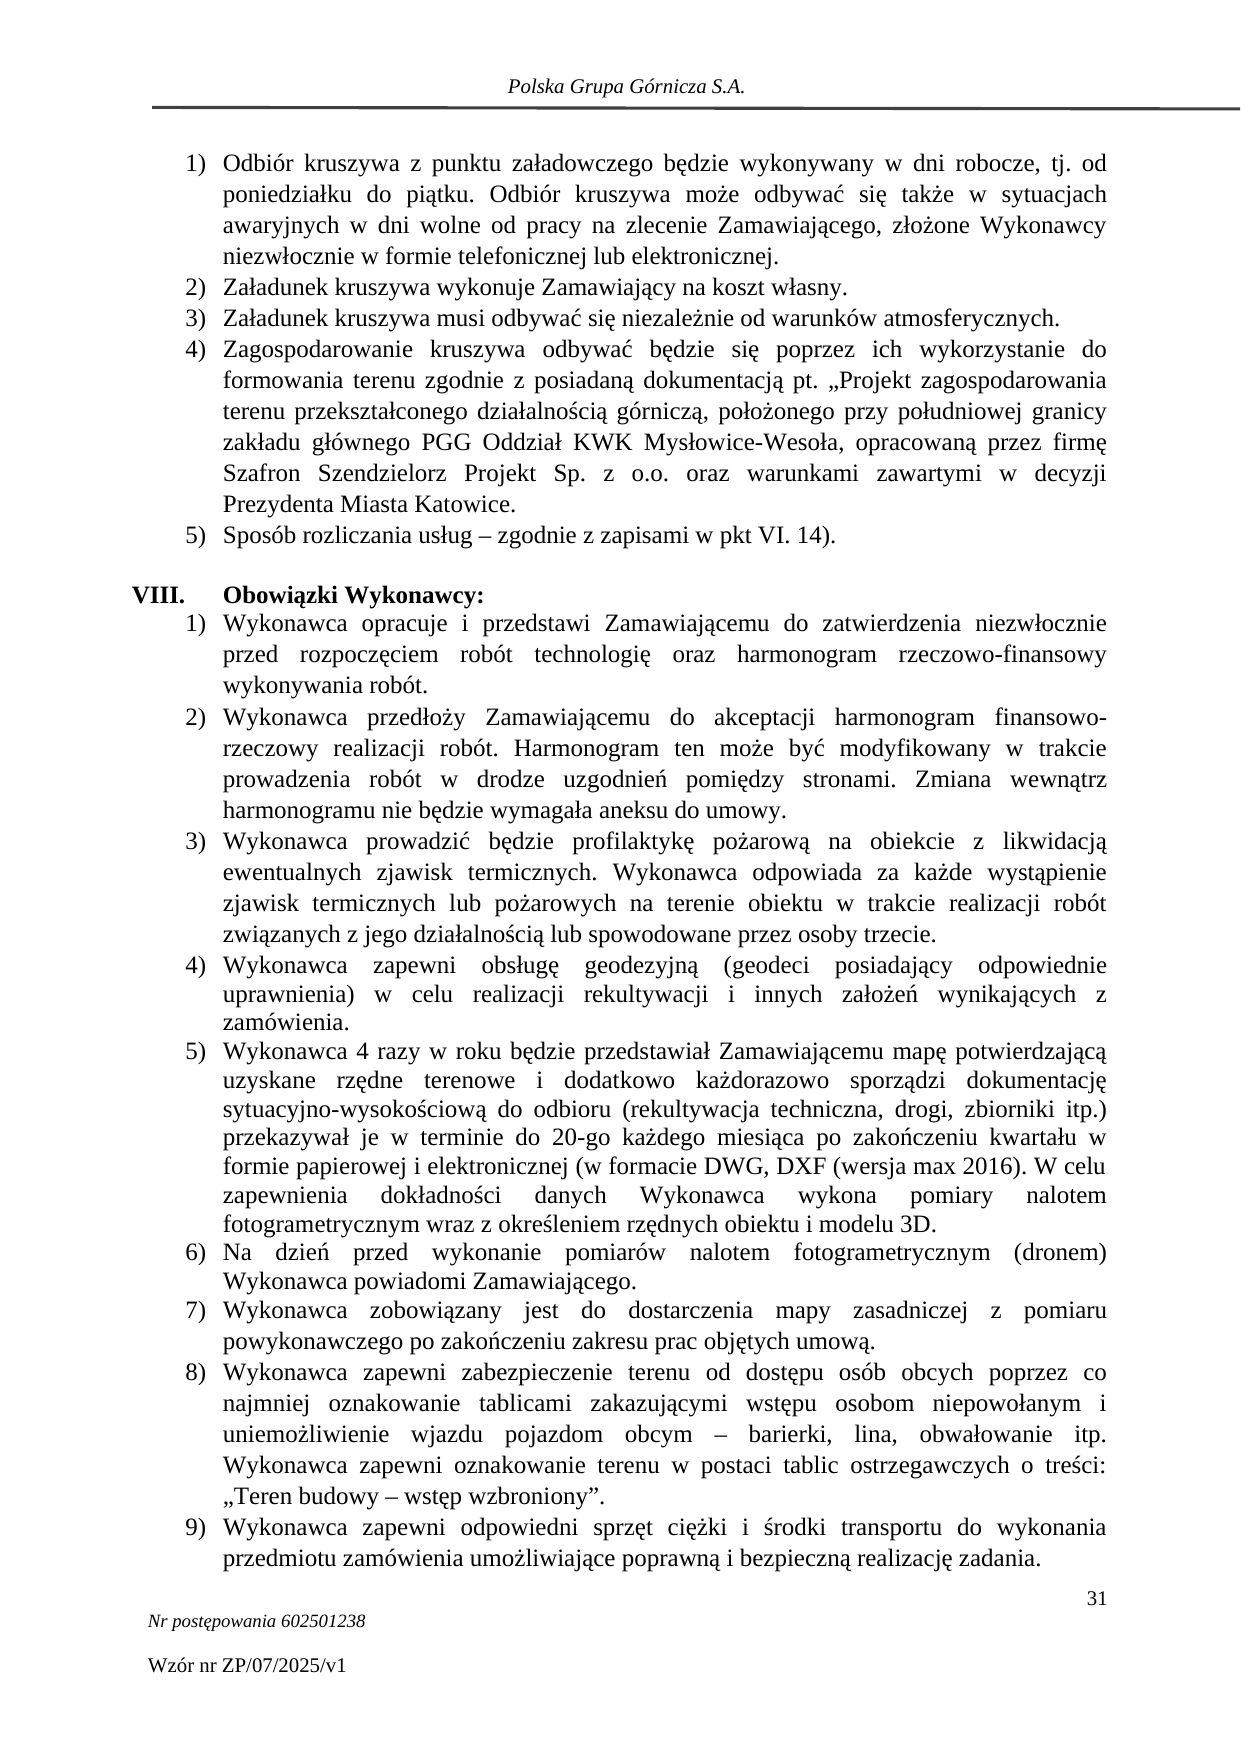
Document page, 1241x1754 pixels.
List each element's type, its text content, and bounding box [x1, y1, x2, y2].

list Na dzień przed wykonanie pomiarów nalotem fotogrametrycznym (dronem) Wykonawca powiadomi Zamawiającego. [185, 1237, 1107, 1295]
list Wykonawca opracuje i przedstawi Zamawiającemu do zatwierdzenia niezwłocznie przed rozpoczęciem robót technologię oraz harmonogram rzeczowo-finansowy wykonywania robót. [185, 608, 1107, 699]
list Załadunek kruszywa musi odbywać się niezależnie od warunków atmosferycznych. [185, 303, 1107, 332]
list Obowiązki Wykonawcy: [185, 580, 1107, 608]
list Wykonawca prowadzić będzie profilaktykę pożarową na obiekcie z likwidacją ewentualnych zjawisk termicznych. Wykonawca odpowiada za każde wystąpienie zjawisk termicznych lub pożarowych na terenie obiektu w trakcie realizacji robót związanych z jego działalnością lub spowodowane przez osoby trzecie. [185, 826, 1107, 948]
list Wykonawca przedłoży Zamawiającemu do akceptacji harmonogram finansowo-rzeczowy realizacji robót. Harmonogram ten może być modyfikowany w trakcie prowadzenia robót w drodze uzgodnień pomiędzy stronami. Zmiana wewnątrz harmonogramu nie będzie wymagała aneksu do umowy. [185, 702, 1107, 823]
list Wykonawca zapewni obsługę geodezyjną (geodeci posiadający odpowiednie uprawnienia) w celu realizacji rekultywacji i innych założeń wynikających z zamówienia. [185, 950, 1107, 1036]
list Wykonawca 4 razy w roku będzie przedstawiał Zamawiającemu mapę potwierdzającą uzyskane rzędne terenowe i dodatkowo każdorazowo sporządzi dokumentację sytuacyjno-wysokościową do odbioru (rekultywacja techniczna, drogi, zbiorniki itp.) przekazywał je w terminie do 20-go każdego miesiąca po zakończeniu kwartału w formie papierowej i elektronicznej (w formacie DWG, DXF (wersja max 2016). W celu zapewnienia dokładności danych Wykonawca wykona pomiary nalotem fotogrametrycznym wraz z określeniem rzędnych obiektu i modelu 3D. [185, 1036, 1107, 1237]
list Wykonawca zapewni odpowiedni sprzęt ciężki i środki transportu do wykonania przedmiotu zamówienia umożliwiające poprawną i bezpieczną realizację zadania. [185, 1512, 1107, 1572]
list Sposób rozliczania usług – zgodnie z zapisami w pkt VI. 14). [185, 520, 1107, 549]
list Wykonawca zobowiązany jest do dostarczenia mapy zasadniczej z pomiaru powykonawczego po zakończeniu zakresu prac objętych umową. [185, 1295, 1107, 1355]
list Wykonawca zapewni zabezpieczenie terenu od dostępu osób obcych poprzez co najmniej oznakowanie tablicami zakazującymi wstępu osobom niepowołanym i uniemożliwienie wjazdu pojazdom obcym – barierki, lina, obwałowanie itp. Wykonawca zapewni oznakowanie terenu w postaci tablic ostrzegawczych o treści: „Teren budowy – wstęp wzbroniony”. [185, 1357, 1107, 1510]
list Zagospodarowanie kruszywa odbywać będzie się poprzez ich wykorzystanie do formowania terenu zgodnie z posiadaną dokumentacją pt. „Projekt zagospodarowania terenu przekształconego działalnością górniczą, położonego przy południowej granicy zakładu głównego PGG Oddział KWK Mysłowice-Wesoła, opracowaną przez firmę Szafron Szendzielorz Projekt Sp. z o.o. oraz warunkami zawartymi w decyzji Prezydenta Miasta Katowice. [185, 334, 1107, 518]
list Odbiór kruszywa z punktu załadowczego będzie wykonywany w dni robocze, tj. od poniedziałku do piątku. Odbiór kruszywa może odbywać się także w sytuacjach awaryjnych w dni wolne od pracy na zlecenie Zamawiającego, złożone Wykonawcy niezwłocznie w formie telefonicznej lub elektronicznej. [185, 148, 1107, 269]
list Załadunek kruszywa wykonuje Zamawiający na koszt własny. [185, 272, 1107, 301]
